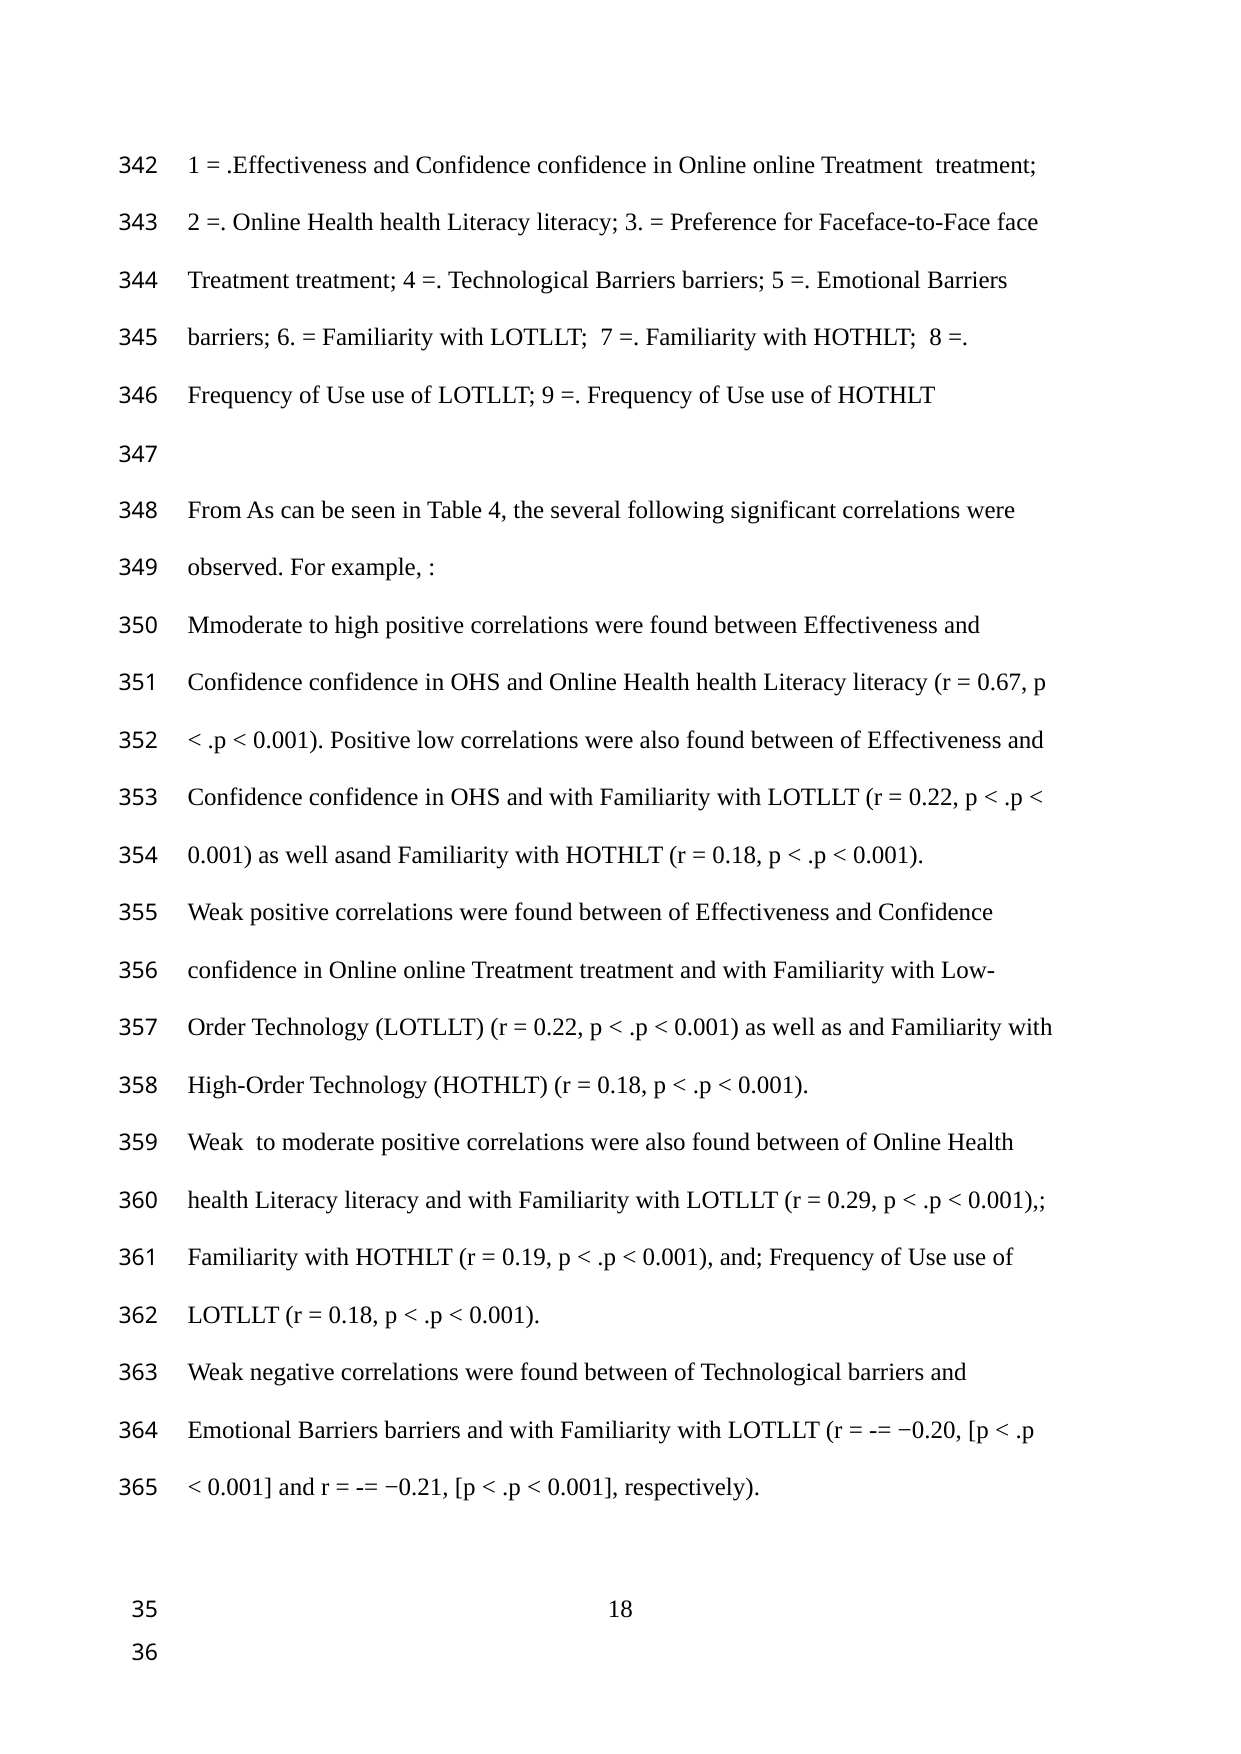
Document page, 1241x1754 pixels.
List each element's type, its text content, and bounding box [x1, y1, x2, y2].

list Weak to moderate positive correlations were also found Online Familiarity with (r = 0.29, 001) Familiarity with (r = 0.19, 001) Frequency of of (r = 0.18, 001) [187, 1127, 1053, 1329]
list oderate to high positive correlations were found between Effectiveness and in OHS and Online (r = 0.67, 001). Positive low correlations were also found Effectiveness and in OHS Familiarity with (r = 0.22, 001) Familiarity with (r = 0.18, 001). [187, 610, 1053, 869]
text 1Effectiveness and in 2 Online 3 Preference for -to-4 Technological 5 Emotional 6 Familiarity with 7 Familiarity with 8 Frequency of of 9 Frequency of of [187, 150, 1053, 409]
list Weak positive correlations were found Effectiveness and in Familiarity with (r = 0.22, 001) Familiarity with (r = 0.18, 001). [187, 897, 1053, 1099]
text Table 4, significant correlations were observed [187, 495, 1053, 581]
list Weak negative correlations were found Technological and Emotional Familiarity with (r 0.20 001 and r 0.21 001, respectively). [187, 1357, 1053, 1501]
